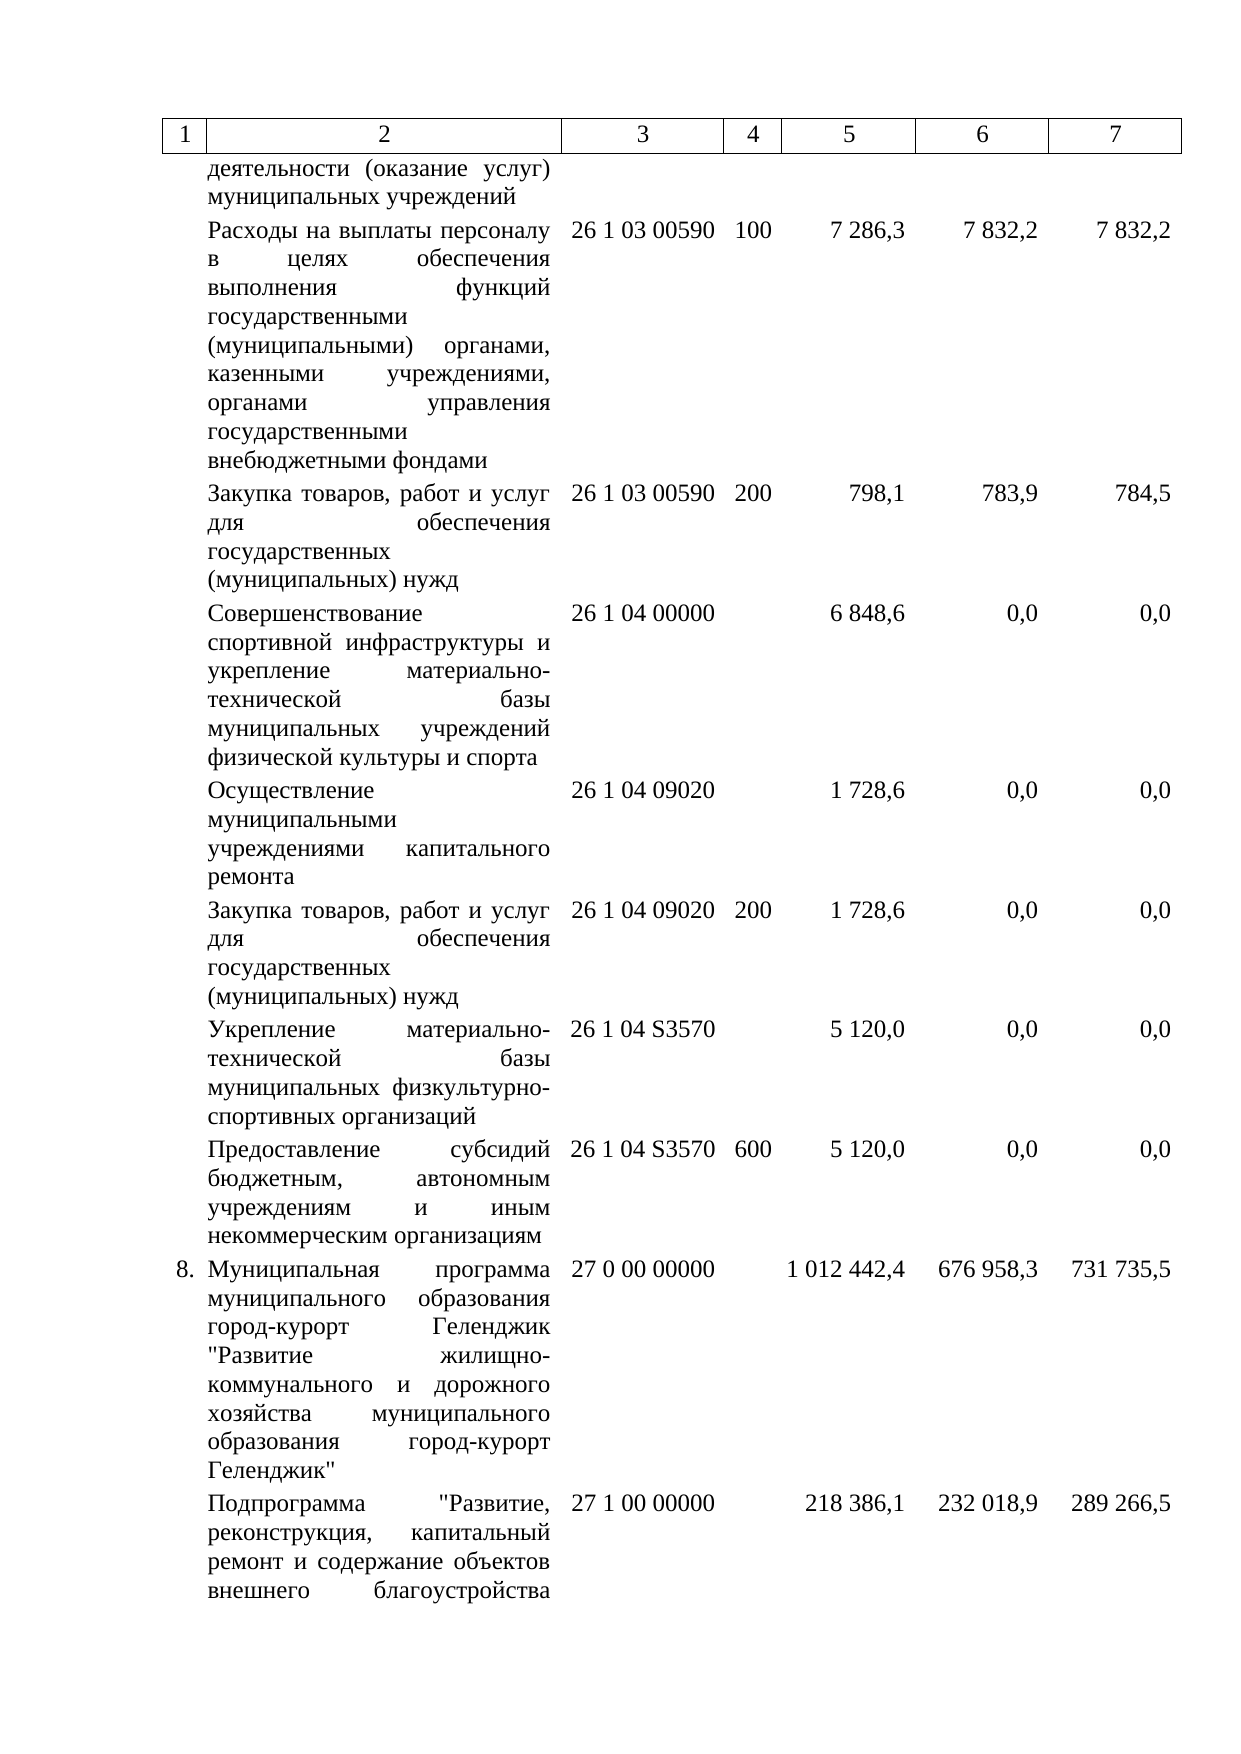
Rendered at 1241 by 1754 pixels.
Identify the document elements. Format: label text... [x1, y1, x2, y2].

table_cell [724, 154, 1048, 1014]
table_header 7 [1049, 119, 1181, 153]
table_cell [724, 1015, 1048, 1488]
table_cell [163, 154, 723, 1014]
table_header 5 [782, 119, 915, 153]
table_header 2 [207, 119, 561, 153]
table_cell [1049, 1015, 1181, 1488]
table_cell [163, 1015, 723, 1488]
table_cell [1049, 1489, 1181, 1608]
table_header 3 [562, 119, 723, 153]
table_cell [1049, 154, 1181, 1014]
table_header 1 [163, 119, 206, 153]
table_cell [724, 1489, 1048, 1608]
table_header 6 [916, 119, 1048, 153]
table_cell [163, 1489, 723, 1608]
table_header 4 [724, 119, 781, 153]
